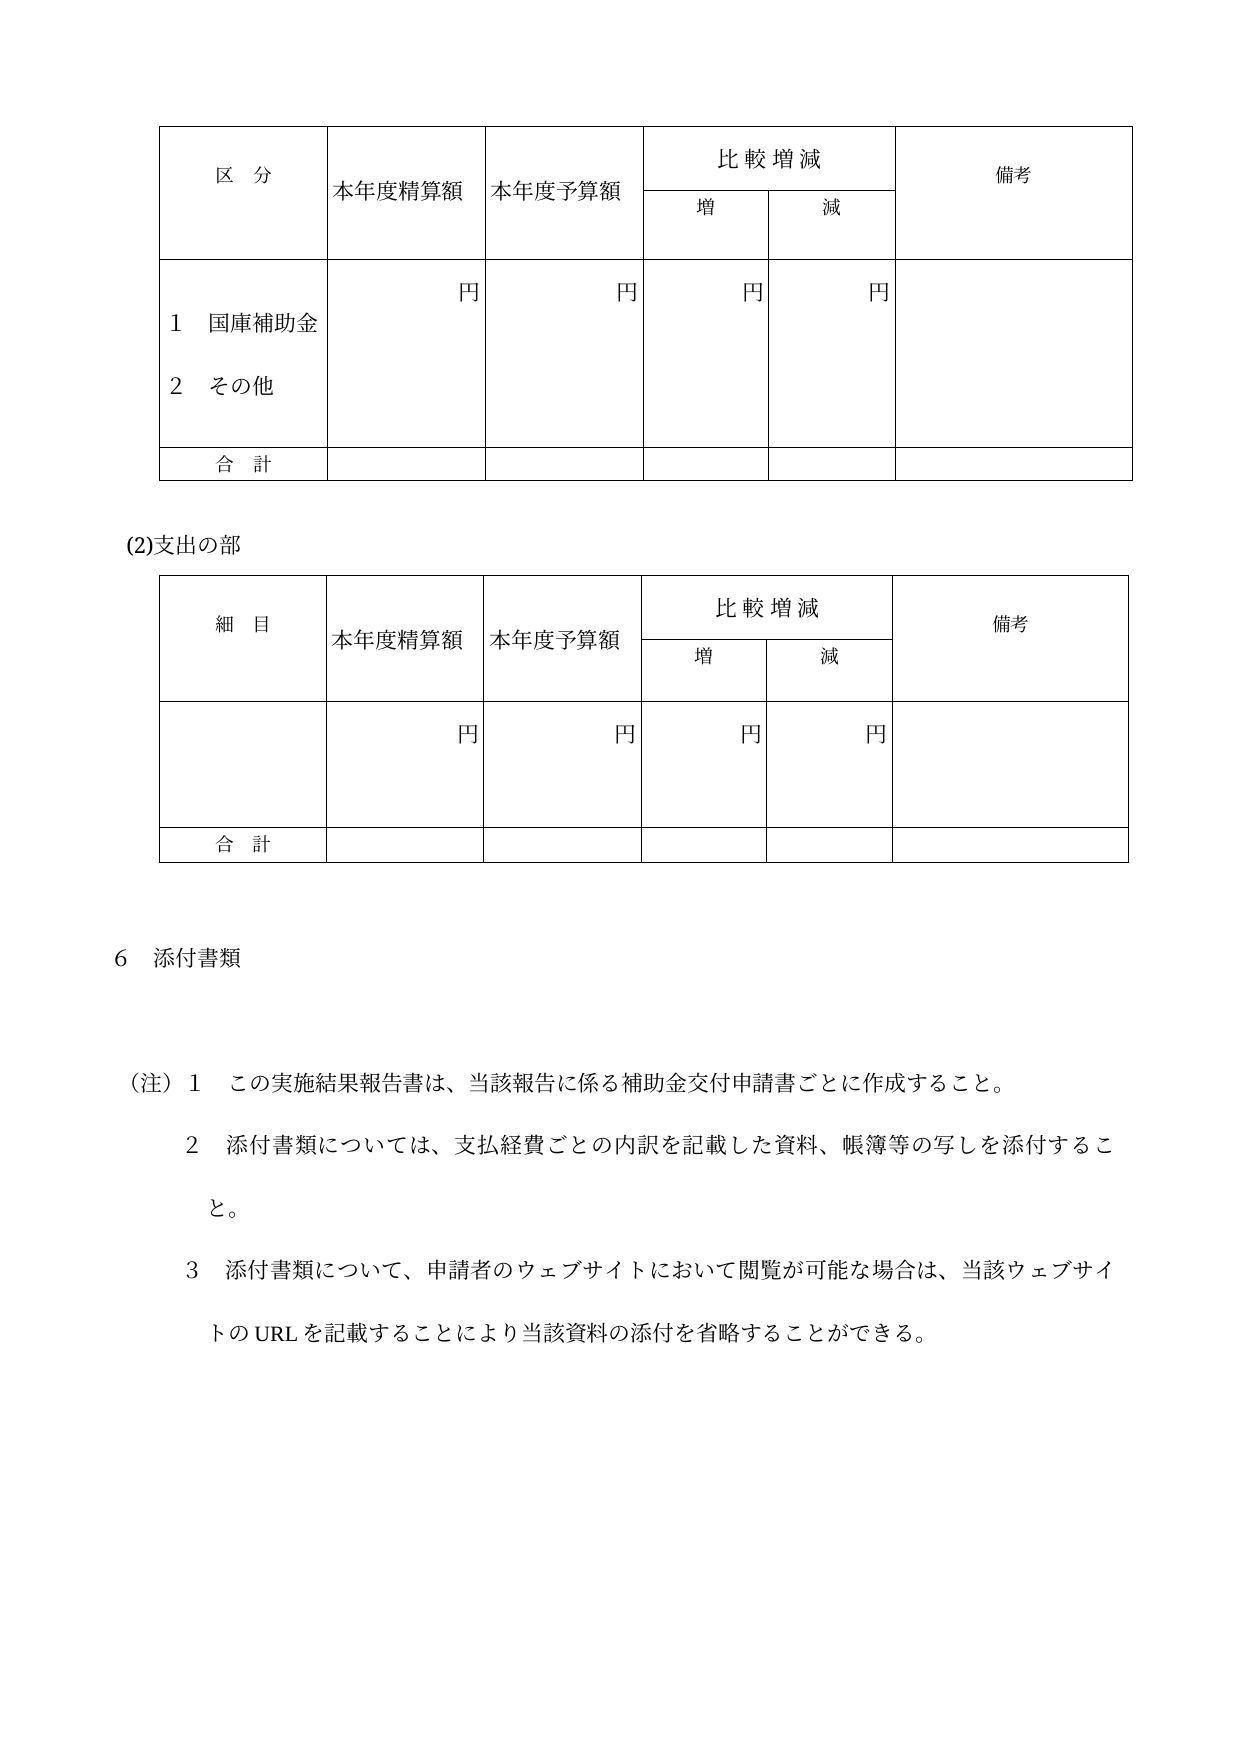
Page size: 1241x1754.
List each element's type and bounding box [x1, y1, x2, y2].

table_cell [94, 126, 1152, 1657]
